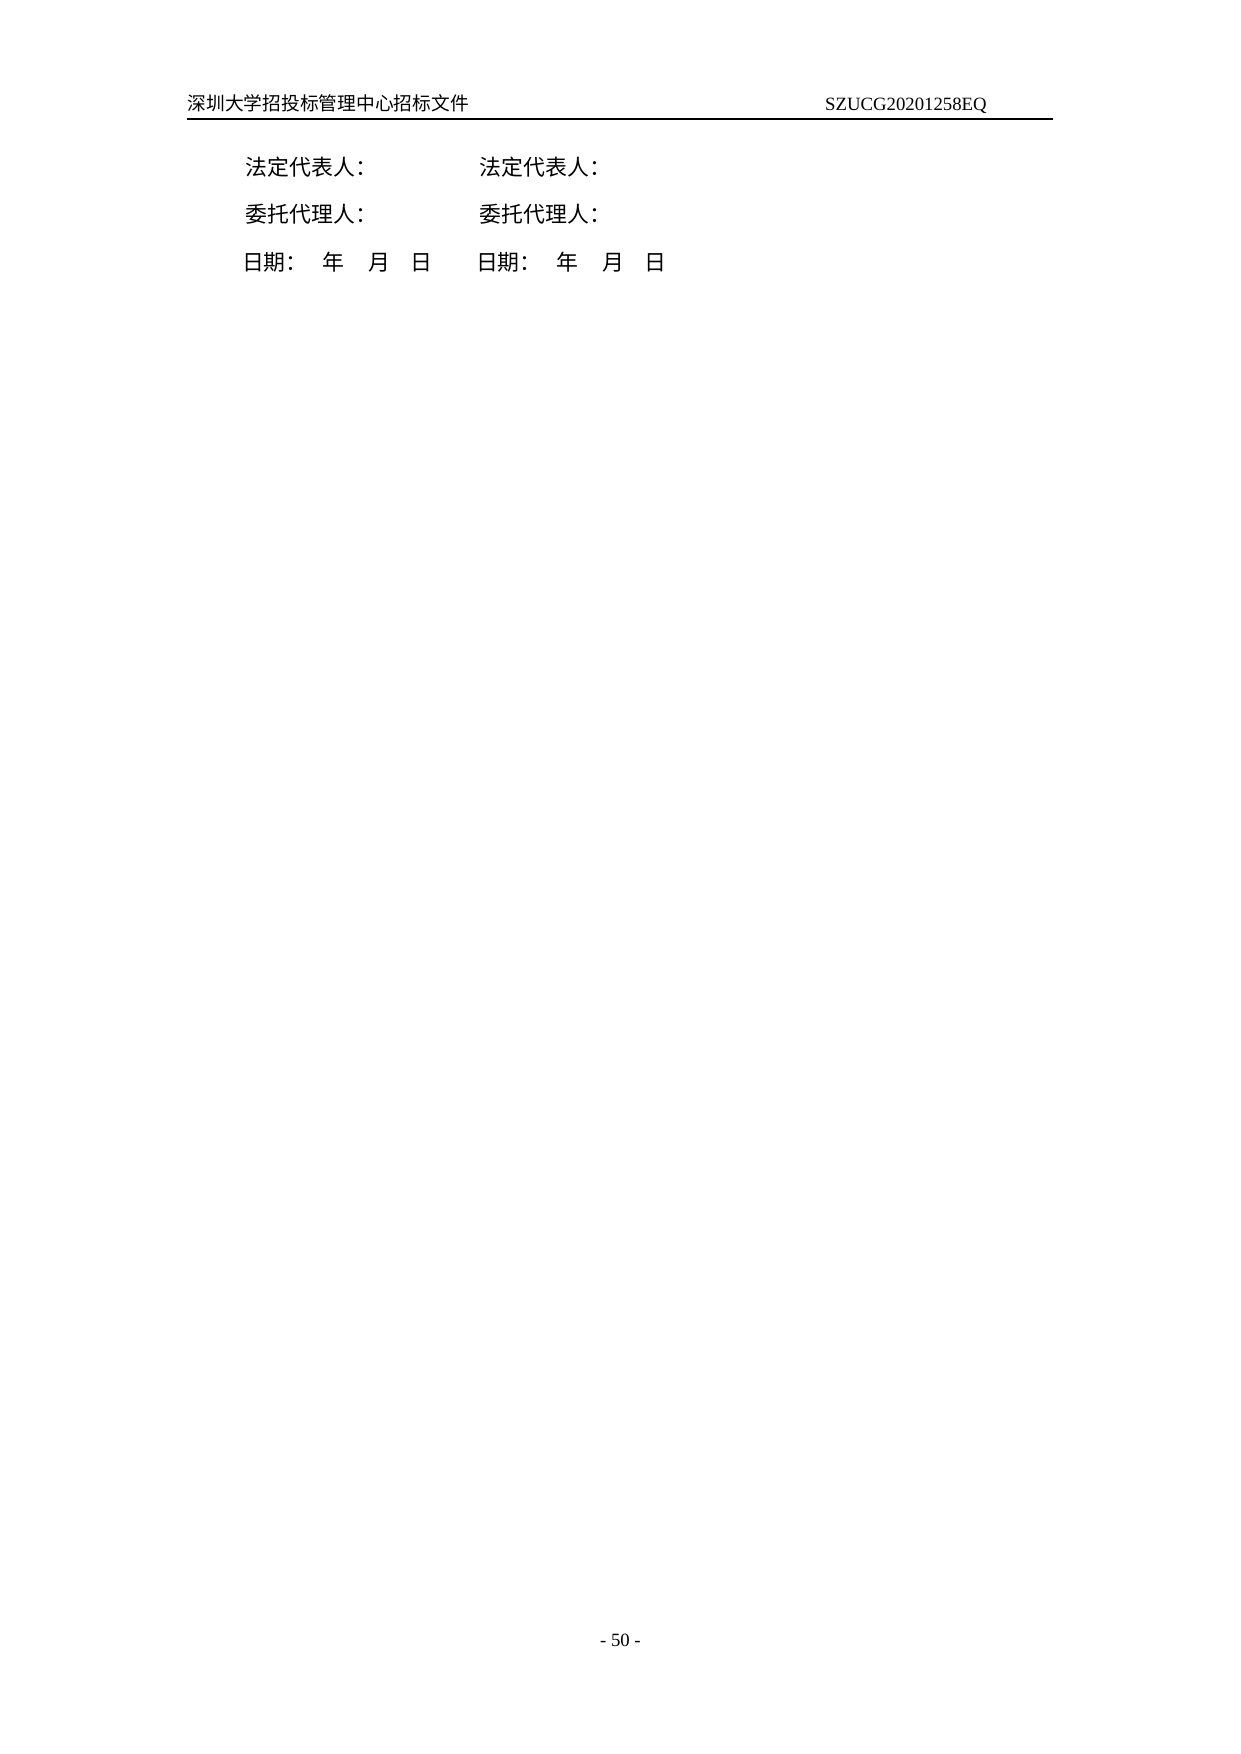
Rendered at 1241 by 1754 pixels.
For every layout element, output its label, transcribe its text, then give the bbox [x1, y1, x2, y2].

text 法定代表人： 法定代表人： [187, 150, 1053, 182]
text 日期： 年 月 日 日期： 年 月 日 [187, 245, 1053, 277]
text 委托代理人： 委托代理人： [187, 197, 1053, 229]
